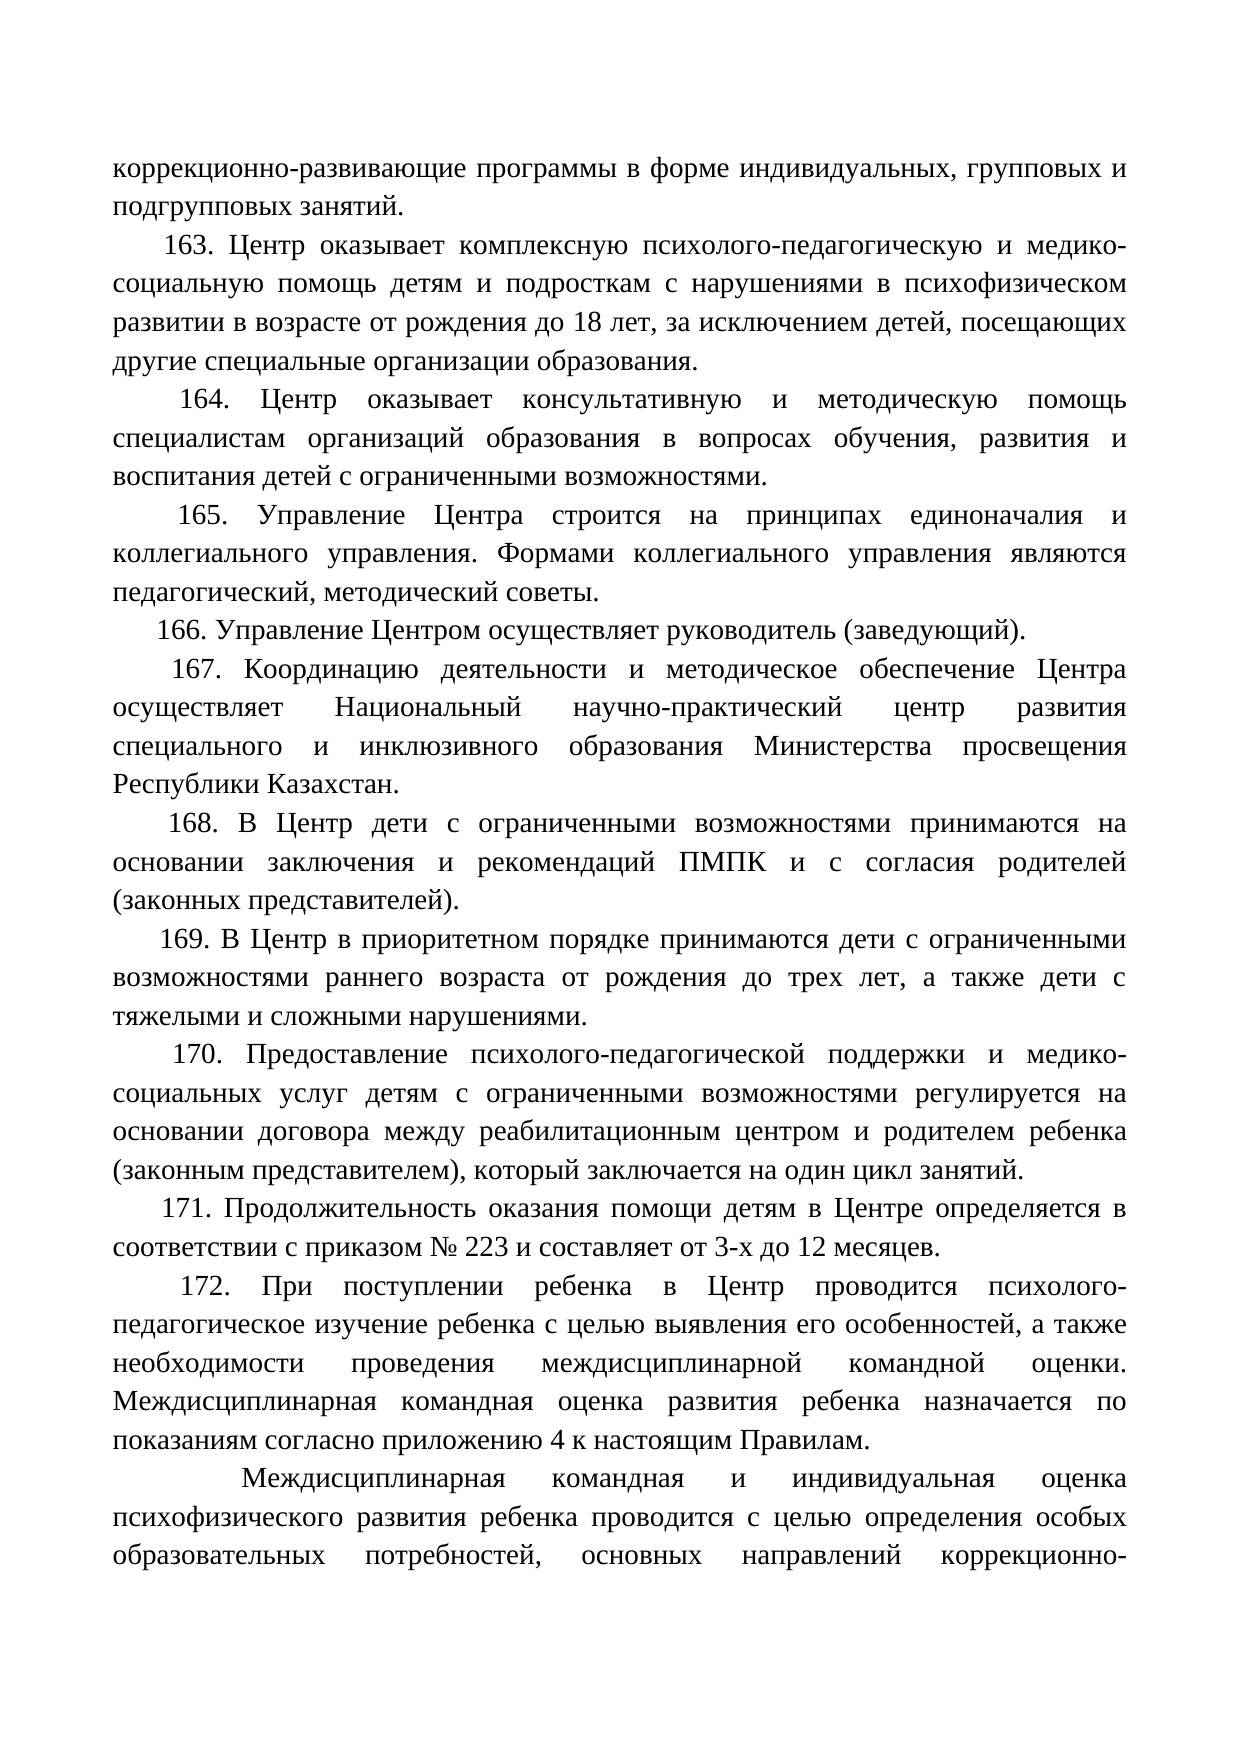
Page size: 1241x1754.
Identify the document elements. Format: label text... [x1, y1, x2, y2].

text 164. Центр оказывает консультативную и методическую помощь специалистам организаций образования в вопросах обучения, развития и воспитания детей с ограниченными возможностями. [112, 381, 1128, 492]
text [112, 150, 1128, 222]
text 163. Центр оказывает комплексную психолого-педагогическую и медико-социальную помощь детям и подросткам с нарушениями в психофизическом развитии в возрасте от рождения до 18 лет, за исключением детей, посещающих другие специальные организации образования. [112, 227, 1128, 376]
text 168. В Центр дети с ограниченными возможностями принимаются на основании заключения и рекомендаций ПМПК и с согласия родителей (законных представителей). [112, 805, 1128, 916]
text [112, 1460, 1128, 1571]
text 167. Координацию деятельности и методическое обеспечение Центра осуществляет Национальный научно-практический центр развития специального и инклюзивного образования Министерства просвещения Республики Казахстан. [112, 651, 1128, 800]
text 172. При поступлении ребенка в Центр проводится психолого-педагогическое изучение ребенка с целью выявления его особенностей, а также необходимости проведения междисциплинарной командной оценки. Междисциплинарная командная оценка развития ребенка назначается по показаниям согласно приложению 4 к настоящим Правилам. [112, 1268, 1128, 1455]
text 165. Управление Центра строится на принципах единоначалия и коллегиального управления. Формами коллегиального управления являются педагогический, методический советы. [112, 497, 1128, 607]
text 170. Предоставление психолого-педагогической поддержки и медико-социальных услуг детям с ограниченными возможностями регулируется на основании договора между реабилитационным центром и родителем ребенка (законным представителем), который заключается на один цикл занятий. [112, 1036, 1128, 1186]
text 166. Управление Центром осуществляет руководитель (заведующий). [112, 612, 1128, 646]
text 171. Продолжительность оказания помощи детям в Центре определяется в соответствии c приказом № 223 и составляет от 3-х до 12 месяцев. [112, 1191, 1128, 1263]
text 169. В Центр в приоритетном порядке принимаются дети с ограниченными возможностями раннего возраста от рождения до трех лет, а также дети с тяжелыми и сложными нарушениями. [112, 921, 1128, 1031]
